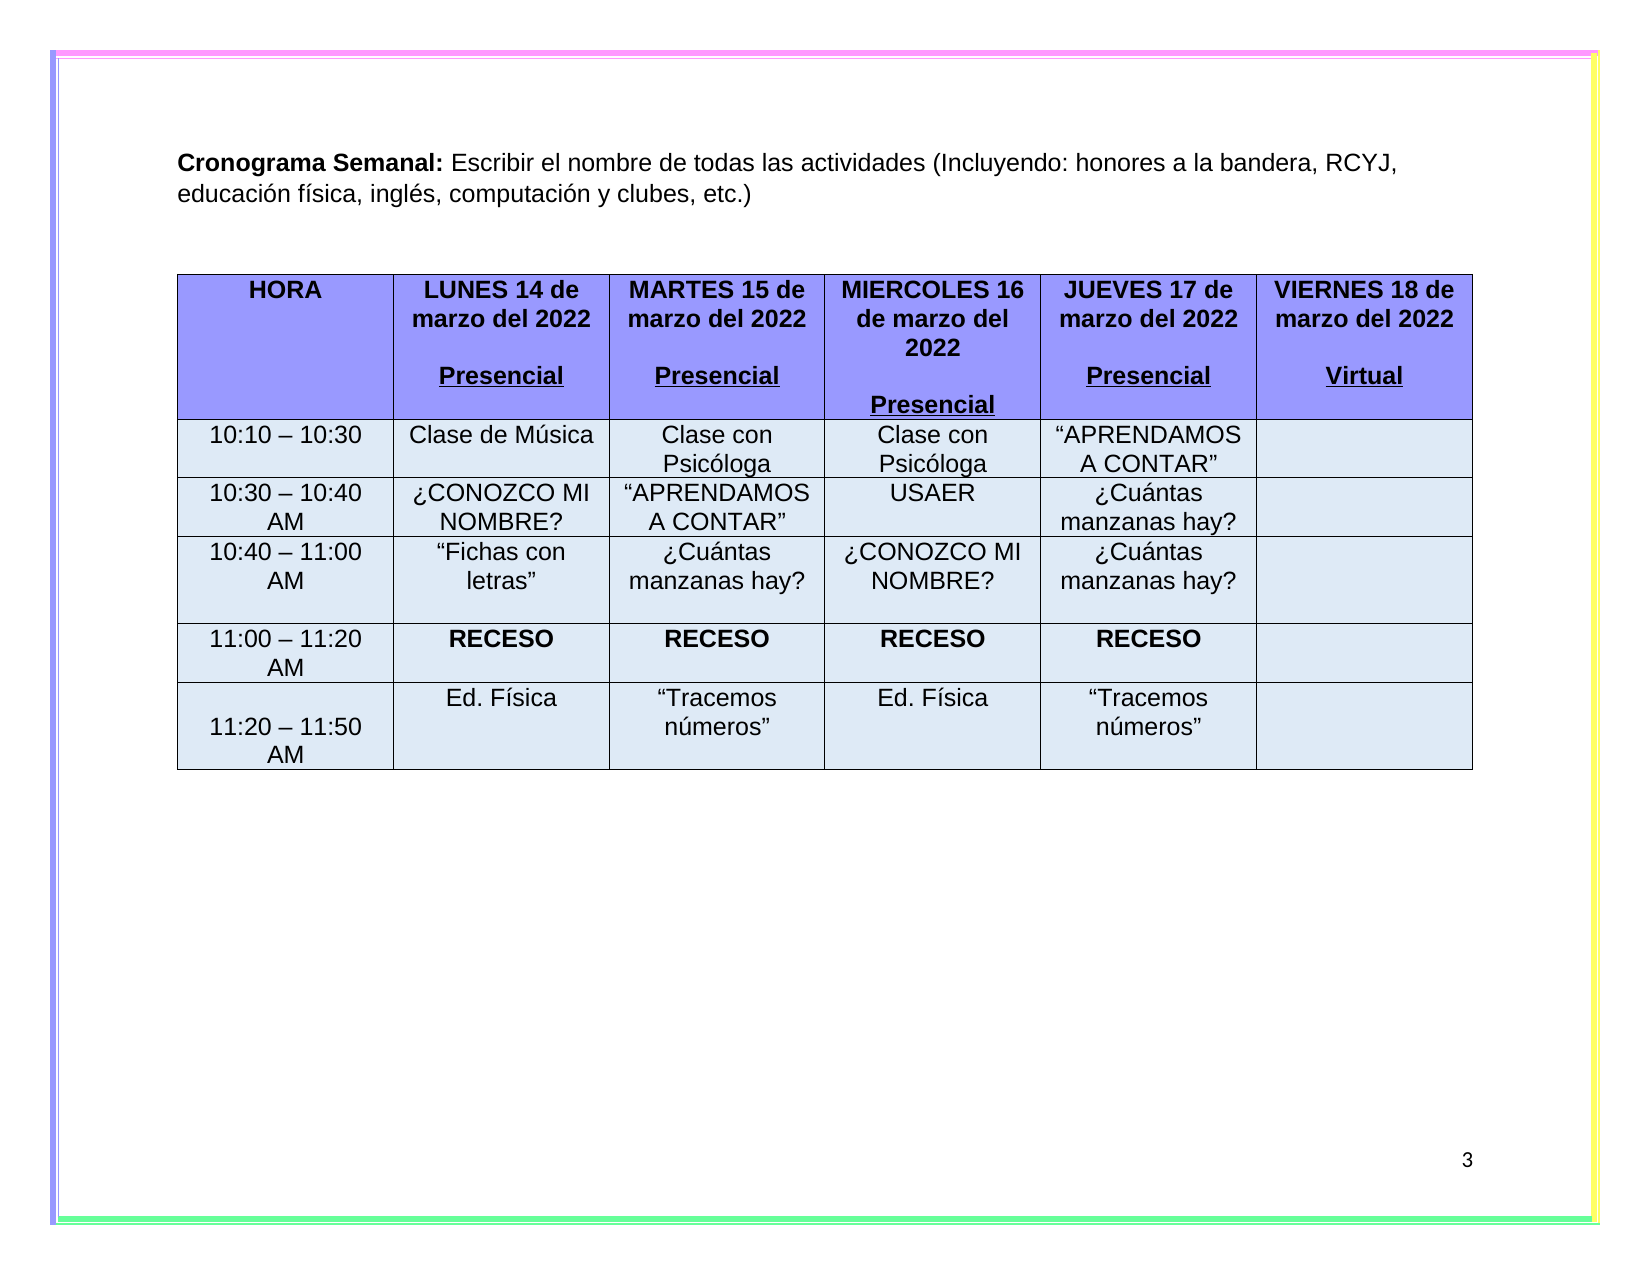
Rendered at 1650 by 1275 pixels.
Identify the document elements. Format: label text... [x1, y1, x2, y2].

table_cell 11:20 – 11:50 AM [178, 683, 393, 769]
table_header VIERNES 18 de marzo del 2022 Virtual [1257, 275, 1472, 419]
table_cell 10:30 – 10:40 AM [178, 478, 393, 536]
table_cell [1257, 683, 1472, 769]
table_cell Clase con Psicóloga [825, 420, 1040, 477]
table_cell [1257, 420, 1472, 477]
table_cell [1257, 537, 1472, 623]
table_cell [1257, 478, 1472, 536]
table_cell Ed. Física [825, 683, 1040, 769]
text Cronograma Semanal: Escribir el nombre de todas las actividades (Incluyendo: honores a la bandera, RCYJ, educación física, inglés, computación y clubes, etc.) [177, 147, 1473, 207]
table_header JUEVES 17 de marzo del 2022 Presencial [1041, 275, 1256, 419]
table_cell ¿CONOZCO MI NOMBRE? [394, 478, 609, 536]
table_cell “Fichas con letras” [394, 537, 609, 623]
table_cell RECESO [825, 624, 1040, 682]
table_cell “APRENDAMOS A CONTAR” [610, 478, 824, 536]
table_header MARTES 15 de marzo del 2022 Presencial [610, 275, 824, 419]
table_header LUNES 14 de marzo del 2022 Presencial [394, 275, 609, 419]
table_header MIERCOLES 16 de marzo del 2022 Presencial [825, 275, 1040, 419]
table_cell RECESO [1041, 624, 1256, 682]
table_cell “Tracemos números” [610, 683, 824, 769]
table_cell “Tracemos números” [1041, 683, 1256, 769]
table_header HORA [178, 275, 393, 419]
table_cell USAER [825, 478, 1040, 536]
table_cell Clase con Psicóloga [610, 420, 824, 477]
table_cell RECESO [610, 624, 824, 682]
table_cell 10:10 – 10:30 [178, 420, 393, 477]
table_cell ¿Cuántas manzanas hay? [610, 537, 824, 623]
table_cell ¿Cuántas manzanas hay? [1041, 478, 1256, 536]
table_cell 10:40 – 11:00 AM [178, 537, 393, 623]
table_cell “APRENDAMOS A CONTAR” [1041, 420, 1256, 477]
table_cell 11:00 – 11:20 AM [178, 624, 393, 682]
table_cell ¿Cuántas manzanas hay? [1041, 537, 1256, 623]
table_cell [1257, 624, 1472, 682]
table_cell RECESO [394, 624, 609, 682]
table_cell Ed. Física [394, 683, 609, 769]
table_cell ¿CONOZCO MI NOMBRE? [825, 537, 1040, 623]
table_cell Clase de Música [394, 420, 609, 477]
